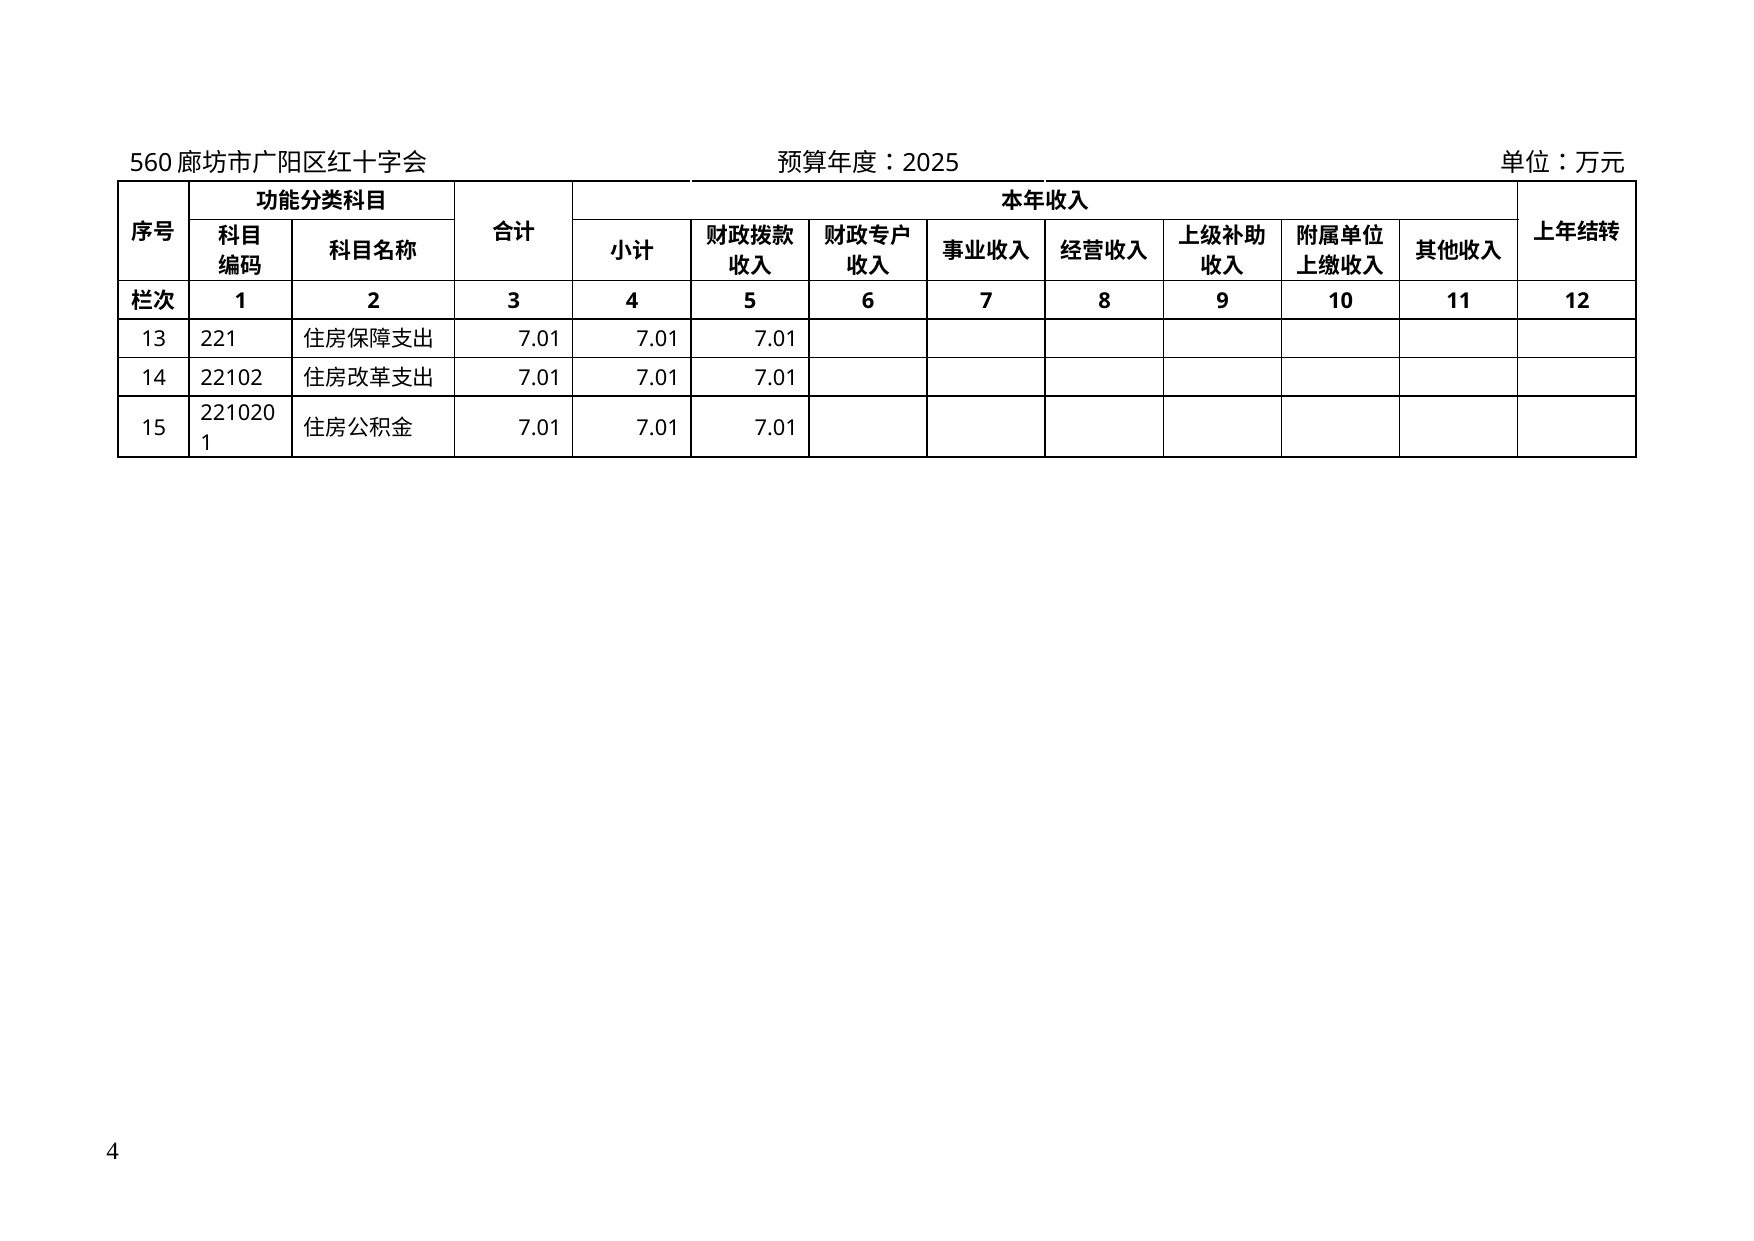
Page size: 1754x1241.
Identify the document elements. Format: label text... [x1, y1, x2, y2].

table_cell [1046, 397, 1163, 456]
table_cell [1164, 358, 1281, 395]
table_cell 住房保障支出 [293, 320, 454, 357]
table_cell 14 [119, 358, 188, 395]
table_cell [1164, 397, 1281, 456]
table_cell 7.01 [573, 358, 690, 395]
table_cell 11 [1400, 281, 1517, 318]
table_cell [1046, 320, 1163, 357]
table_cell 7.01 [692, 358, 808, 395]
table_cell [1282, 397, 1399, 456]
table_cell [810, 397, 926, 456]
table_cell 功能分类科目 [190, 182, 454, 219]
table_cell 15 [119, 397, 188, 456]
table_cell 上年结转 [1518, 182, 1635, 280]
table_cell [1400, 320, 1517, 357]
table_cell 事业收入 [928, 220, 1044, 280]
table_cell 2 [293, 281, 454, 318]
table_cell [1518, 397, 1635, 456]
table_cell 221 [190, 320, 291, 357]
table_cell 5 [692, 281, 808, 318]
table_cell 财政专户 收入 [810, 220, 926, 280]
table_cell 上级补助收入 [1164, 220, 1281, 280]
table_cell [1400, 358, 1517, 395]
table_cell 7.01 [692, 320, 808, 357]
table_cell 7.01 [573, 397, 690, 456]
table_cell 9 [1164, 281, 1281, 318]
table_cell 7 [928, 281, 1044, 318]
table_cell 本年收入 [573, 182, 1517, 219]
table_cell 7.01 [455, 397, 572, 456]
table_cell 22102 [190, 358, 291, 395]
table_cell 住房改革支出 [293, 358, 454, 395]
table_cell 其他收入 [1400, 220, 1517, 280]
table_header 单位：万元 [1046, 143, 1635, 180]
table_cell [1164, 320, 1281, 357]
table_cell [810, 358, 926, 395]
table_cell [1518, 320, 1635, 357]
table_cell 3 [455, 281, 572, 318]
table_cell [928, 397, 1044, 456]
table_cell 7.01 [573, 320, 690, 357]
table_cell 6 [810, 281, 926, 318]
table_cell 13 [119, 320, 188, 357]
table_cell 7.01 [455, 320, 572, 357]
table_cell 4 [573, 281, 690, 318]
table_cell 附属单位上缴收入 [1282, 220, 1399, 280]
table_cell 12 [1518, 281, 1635, 318]
table_cell 1 [190, 281, 291, 318]
table_header 预算年度：2025 [692, 143, 1044, 180]
table_header 560廊坊市广阳区红十字会 [119, 143, 690, 180]
table_cell 10 [1282, 281, 1399, 318]
table_cell 7.01 [692, 397, 808, 456]
table_cell 财政拨款 收入 [692, 220, 808, 280]
table_cell [1518, 358, 1635, 395]
table_cell 合计 [455, 182, 572, 280]
table_cell [928, 320, 1044, 357]
table_cell 7.01 [455, 358, 572, 395]
table_cell 8 [1046, 281, 1163, 318]
table_cell [1046, 358, 1163, 395]
table_cell 序号 [119, 182, 188, 280]
table_cell [1282, 320, 1399, 357]
table_cell 2210201 [190, 397, 291, 456]
table_cell [1282, 358, 1399, 395]
table_cell 栏次 [119, 281, 188, 318]
table_cell 科目 编码 [190, 220, 291, 280]
table_cell [928, 358, 1044, 395]
table_cell 住房公积金 [293, 397, 454, 456]
table_cell 小计 [573, 220, 690, 280]
table_cell 经营收入 [1046, 220, 1163, 280]
table_cell [1400, 397, 1517, 456]
table_cell 科目名称 [293, 220, 454, 280]
table_cell [810, 320, 926, 357]
